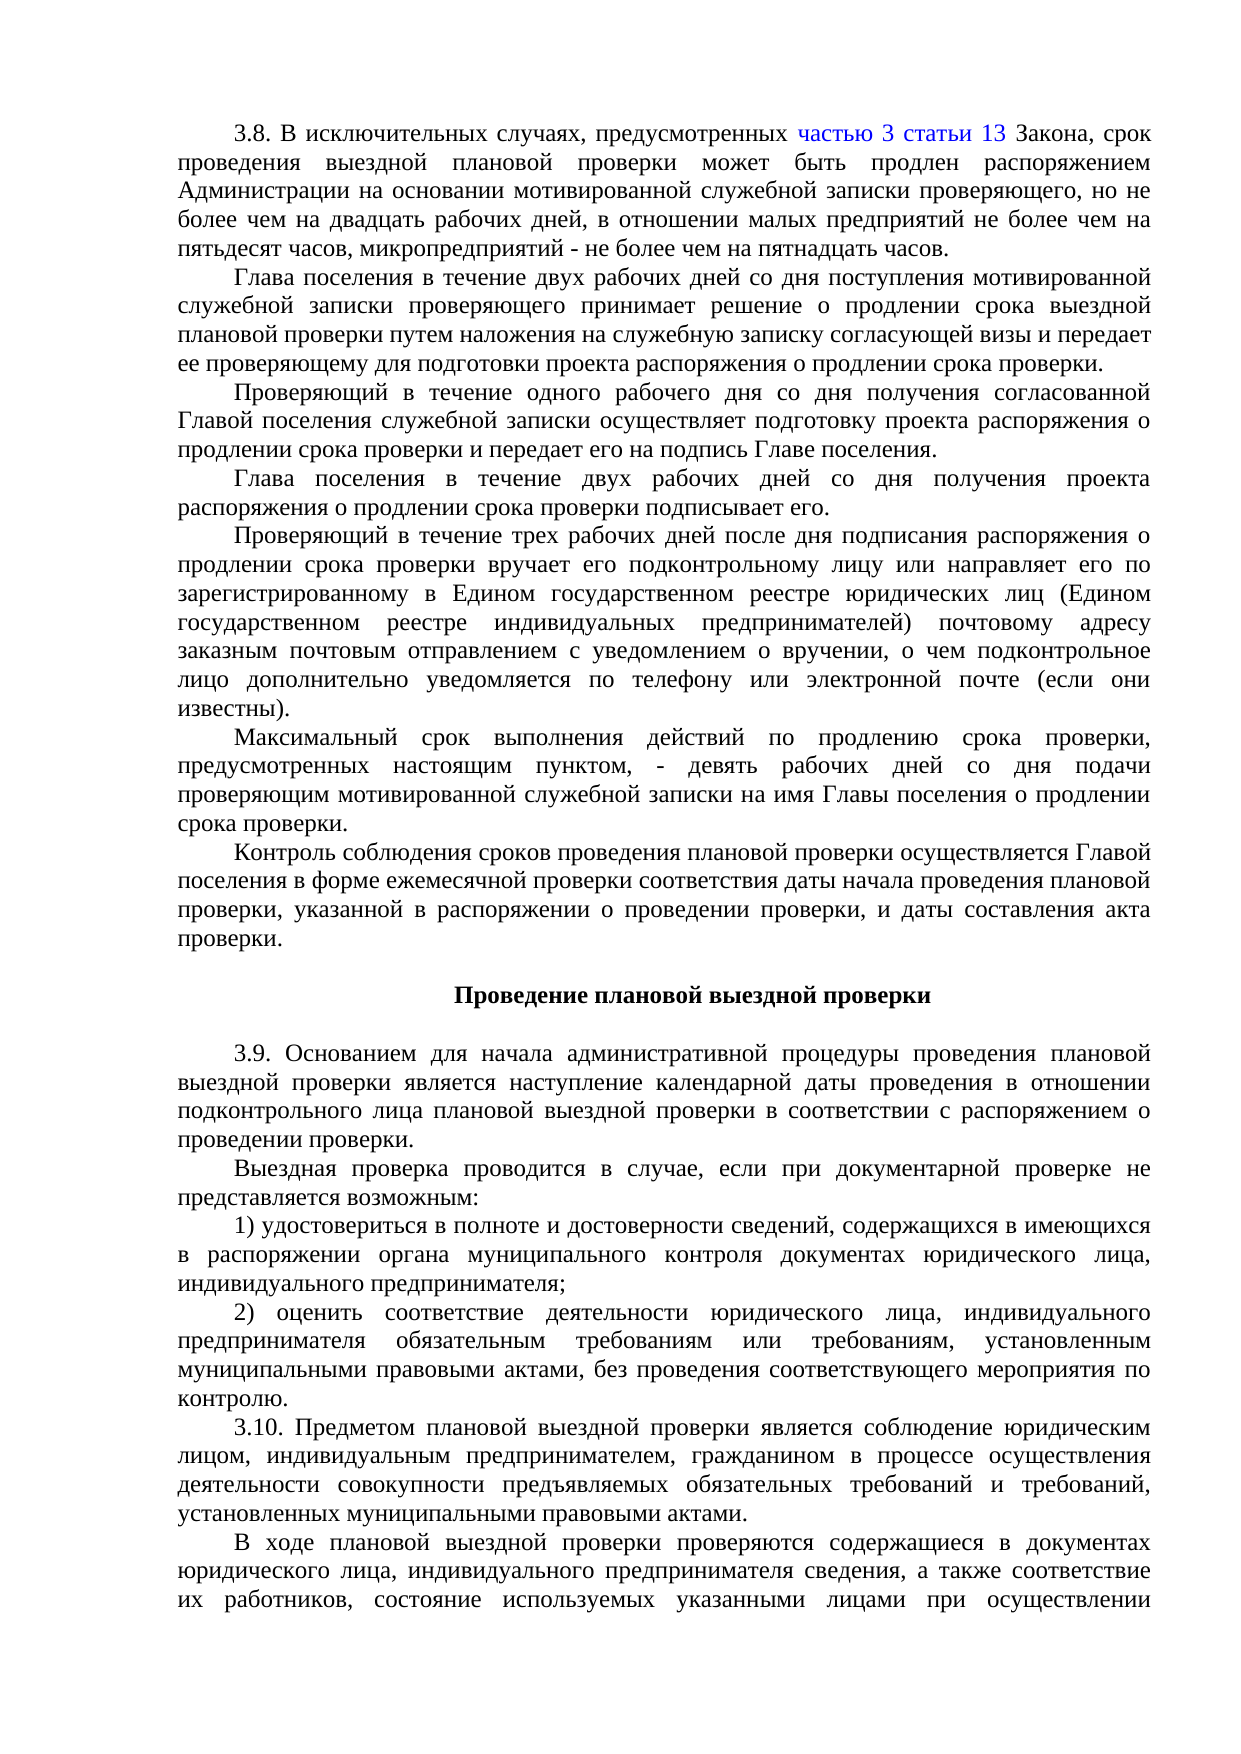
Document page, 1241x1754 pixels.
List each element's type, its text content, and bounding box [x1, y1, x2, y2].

text 3.10. Предметом плановой выездной проверки является соблюдение юридическим лицом, индивидуальным предпринимателем, гражданином в процессе осуществления деятельности совокупности предъявляемых обязательных требований и требований, установленных муниципальными правовыми актами. [177, 1412, 1152, 1527]
text Глава поселения в течение двух рабочих дней со дня поступления мотивированной служебной записки проверяющего принимает решение о продлении срока выездной плановой проверки путем наложения на служебную записку согласующей визы и передает ее проверяющему для подготовки проекта распоряжения о продлении срока проверки. [177, 262, 1152, 377]
text 2) оценить соответствие деятельности юридического лица, индивидуального предпринимателя обязательным требованиям или требованиям, установленным муниципальными правовыми актами, без проведения соответствующего мероприятия по контролю. [177, 1297, 1152, 1412]
text 1) удостовериться в полноте и достоверности сведений, содержащихся в имеющихся в распоряжении органа муниципального контроля документах юридического лица, индивидуального предпринимателя; [177, 1211, 1152, 1297]
text Проверяющий в течение одного рабочего дня со дня получения согласованной Главой поселения служебной записки осуществляет подготовку проекта распоряжения о продлении срока проверки и передает его на подпись Главе поселения. [177, 377, 1152, 463]
text Максимальный срок выполнения действий по продлению срока проверки, предусмотренных настоящим пунктом, - девять рабочих дней со дня подачи проверяющим мотивированной служебной записки на имя Главы поселения о продлении срока проверки. [177, 722, 1152, 837]
text Проверяющий в течение трех рабочих дней после дня подписания распоряжения о продлении срока проверки вручает его подконтрольному лицу или направляет его по зарегистрированному в Едином государственном реестре юридических лиц (Едином государственном реестре индивидуальных предпринимателей) почтовому адресу заказным почтовым отправлением с уведомлением о вручении, о чем подконтрольное лицо дополнительно уведомляется по телефону или электронной почте (если они известны). [177, 521, 1152, 722]
text Контроль соблюдения сроков проведения плановой проверки осуществляется Главой поселения в форме ежемесячной проверки соответствия даты начала проведения плановой проверки, указанной в распоряжении о проведении проверки, и даты составления акта проверки. [177, 837, 1152, 952]
text 3.8. В исключительных случаях, предусмотренных частью 3 статьи 13 Закона, срок проведения выездной плановой проверки может быть продлен распоряжением Администрации на основании мотивированной служебной записки проверяющего, но не более чем на двадцать рабочих дней, в отношении малых предприятий не более чем на пятьдесят часов, микропредприятий - не более чем на пятнадцать часов. [177, 118, 1152, 262]
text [177, 1527, 1152, 1613]
text Выездная проверка проводится в случае, если при документарной проверке не представляется возможным: [177, 1153, 1152, 1211]
text 3.9. Основанием для начала административной процедуры проведения плановой выездной проверки является наступление календарной даты проведения в отношении подконтрольного лица плановой выездной проверки в соответствии с распоряжением о проведении проверки. [177, 1038, 1152, 1153]
text Проведение плановой выездной проверки [177, 981, 1152, 1009]
text Глава поселения в течение двух рабочих дней со дня получения проекта распоряжения о продлении срока проверки подписывает его. [177, 463, 1152, 521]
